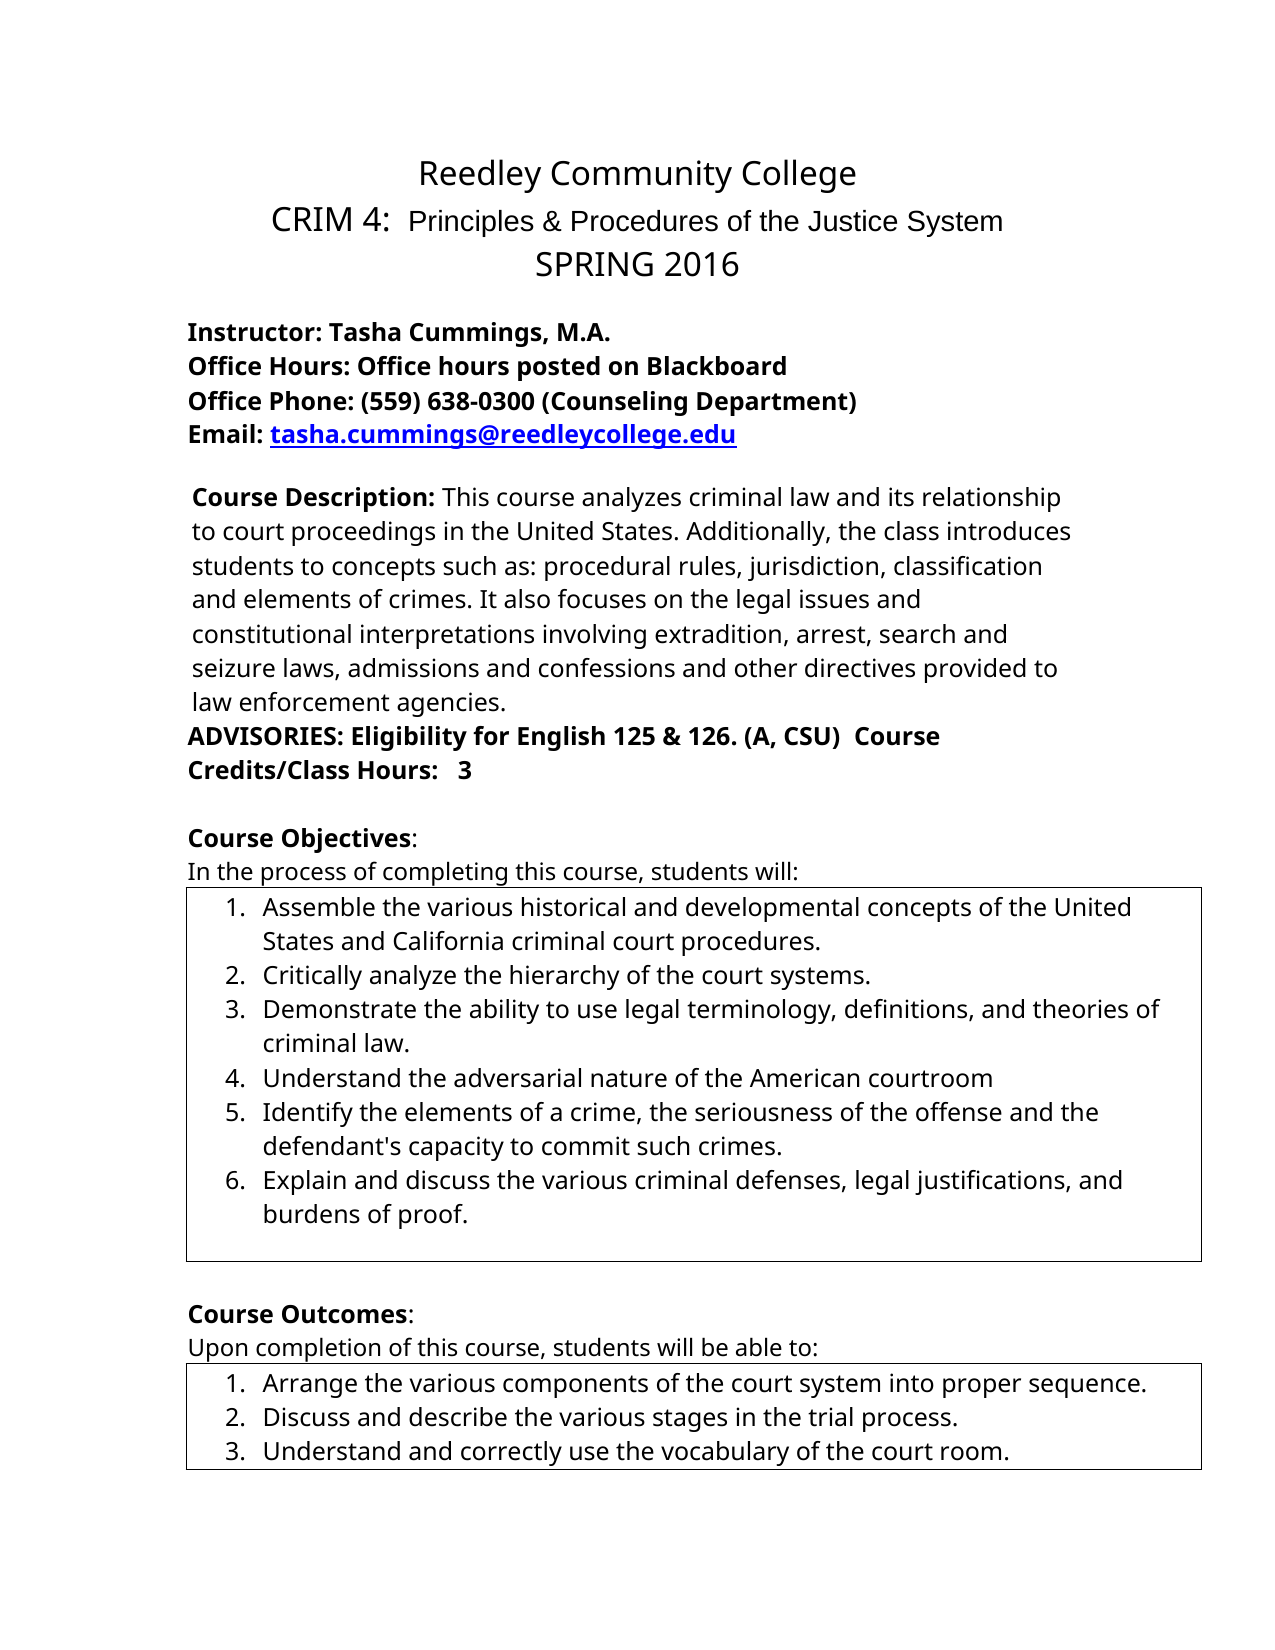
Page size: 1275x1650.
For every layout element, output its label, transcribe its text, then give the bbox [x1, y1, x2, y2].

text CRIM 4: Principles & Procedures of the Justice System [187, 195, 1087, 241]
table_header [187, 1364, 1201, 1469]
text Office Hours: Office hours posted on Blackboard [187, 349, 1087, 383]
text In the process of completing this course, students will: [187, 855, 1087, 887]
text SPRING 2016 [187, 241, 1087, 286]
text Course Objectives: [187, 821, 1087, 855]
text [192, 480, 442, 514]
text Course Outcomes: [187, 1296, 1087, 1330]
text Reedley Community College [187, 150, 1087, 195]
text Instructor: Tasha Cummings, M.A. [187, 315, 1087, 349]
text ADVISORIES: Eligibility for English 125 & 126. (A, CSU) Course Credits/Class Hours: 3 [187, 718, 1087, 787]
text Course Description: This course analyzes criminal law and its relationship to court proceedings in the United States. Additionally, the class introduces students to concepts such as: procedural rules, jurisdiction, classification and elements of crimes. It also focuses on the legal issues and constitutional interpretations involving extradition, arrest, search and seizure laws, admissions and confessions and other directives provided to law enforcement agencies. [507, 480, 1087, 718]
text Office Phone: (559) 638-0300 (Counseling Department) [187, 383, 1087, 417]
table_header Assemble the various historical and developmental concepts of the United States and California criminal court procedures. Critically analyze the hierarchy of the court systems. Demonstrate the ability to use legal terminology, definitions, and theories of criminal law. Understand the adversarial nature of the American courtroom Identify the elements of a crime, the seriousness of the offense and the defendant's capacity to commit such crimes. Explain and discuss the various criminal defenses, legal justifications, and burdens of proof. [187, 888, 1201, 1261]
text Email: tasha.cummings@reedleycollege.edu [187, 417, 1087, 451]
text Upon completion of this course, students will be able to: [187, 1330, 1087, 1363]
